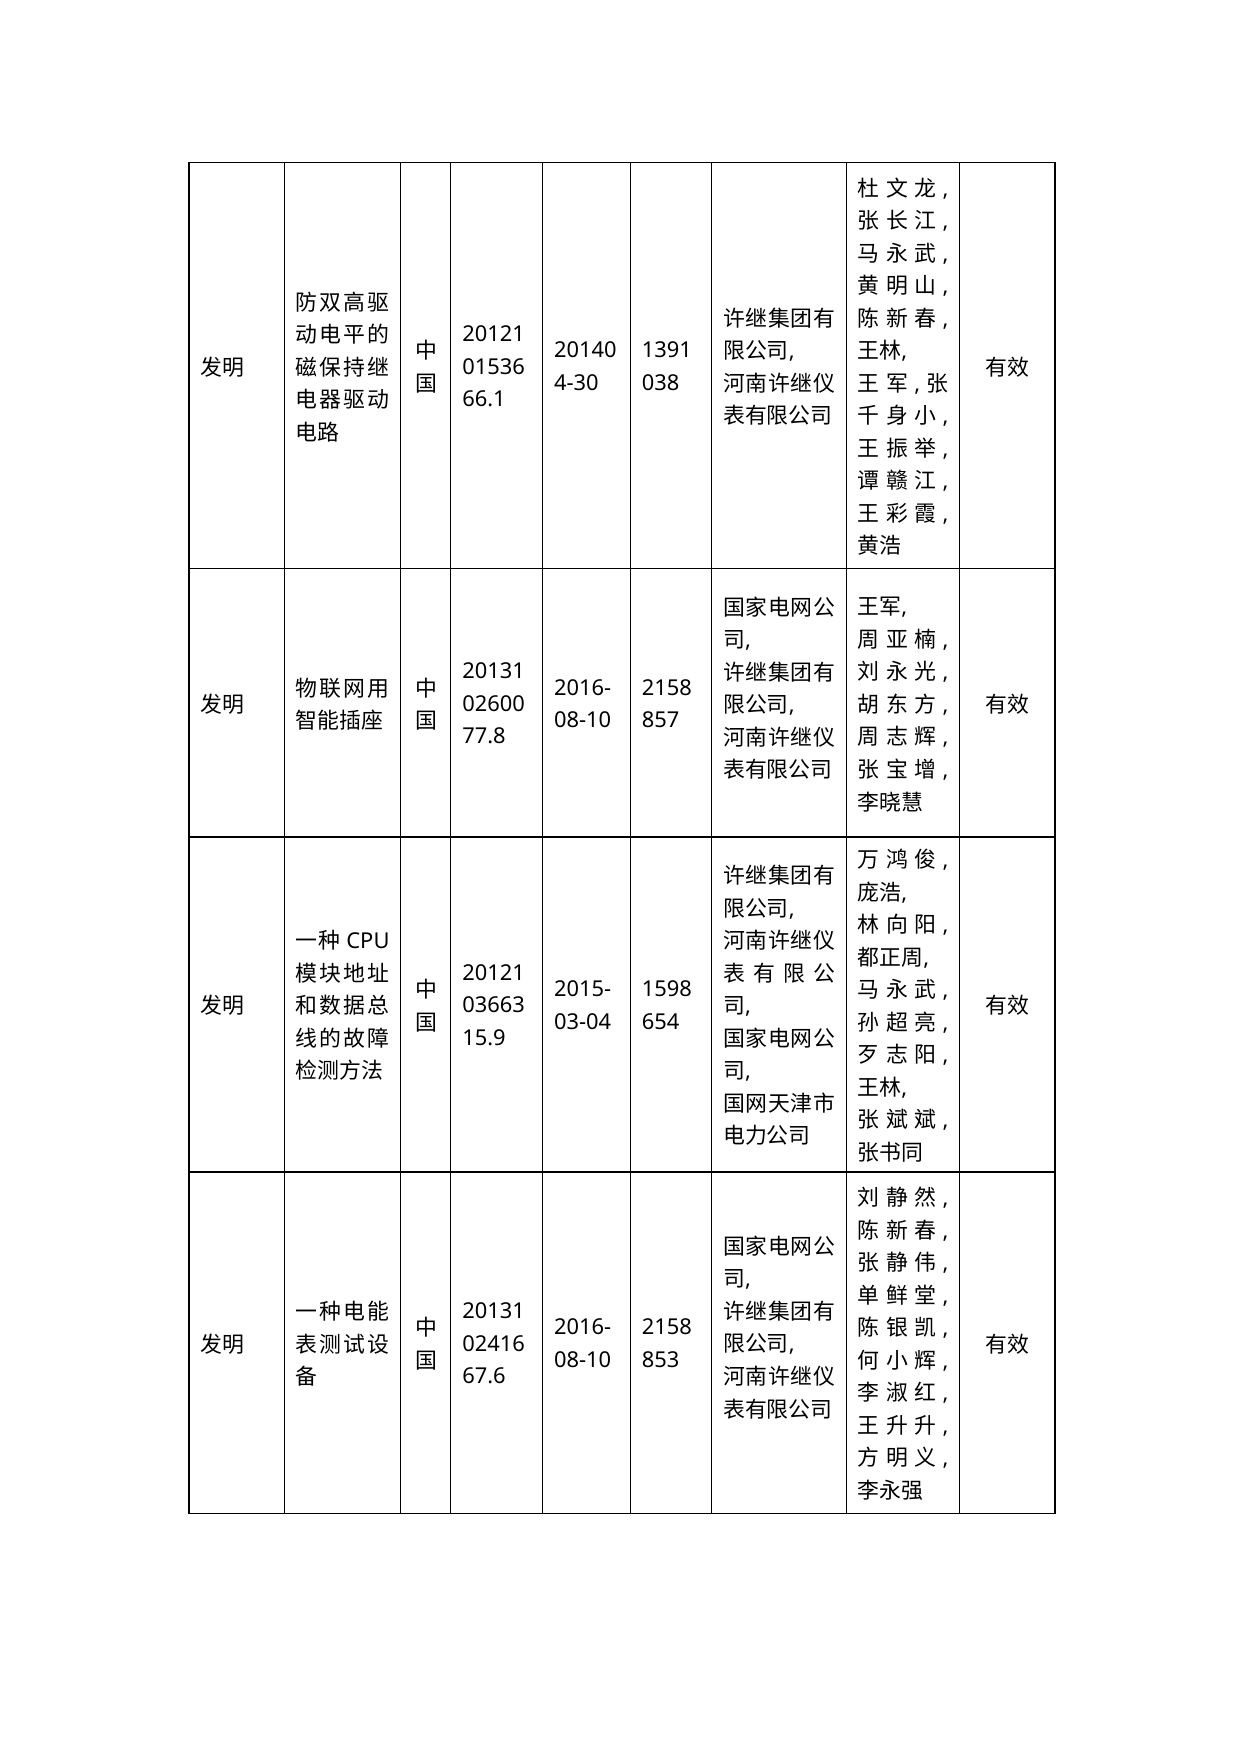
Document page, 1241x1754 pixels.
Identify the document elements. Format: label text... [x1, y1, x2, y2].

table_cell 2158857 [631, 569, 711, 836]
table_cell 2015-03-04 [543, 838, 630, 1171]
table_cell 有效 [960, 838, 1054, 1171]
table_cell 中国 [401, 163, 450, 568]
table_cell 发明 [190, 163, 284, 568]
table_cell 国家电网公司, 许继集团有限公司, 河南许继仪表有限公司 [712, 569, 846, 836]
table_cell 2016-08-10 [543, 569, 630, 836]
table_cell 有效 [960, 163, 1054, 568]
table_cell 201310260077.8 [451, 569, 542, 836]
table_cell 2158853 [631, 1173, 711, 1512]
table_cell 中国 [401, 569, 450, 836]
table_cell 发明 [190, 569, 284, 836]
table_cell 有效 [960, 569, 1054, 836]
table_cell 物联网用智能插座 [285, 569, 400, 836]
table_cell 中国 [401, 838, 450, 1171]
table_cell 201210153666.1 [451, 163, 542, 568]
table_cell 许继集团有限公司, 河南许继仪表有限公司, 国家电网公司, 国网天津市电力公司 [712, 838, 846, 1171]
table_cell 万鸿俊, 庞浩, 林向阳, 都正周, 马永武, 孙超亮, 歹志阳, 王林, 张斌斌,张书同 [847, 838, 959, 1171]
table_cell 1598654 [631, 838, 711, 1171]
table_cell 201210366315.9 [451, 838, 542, 1171]
table_cell 防双高驱动电平的磁保持继电器驱动电路 [285, 163, 400, 568]
table_cell 201310241667.6 [451, 1173, 542, 1512]
table_cell 201404-30 [543, 163, 630, 568]
table_cell 一种电能表测试设备 [285, 1173, 400, 1512]
table_cell 刘静然,陈新春,张静伟,单鲜堂,陈银凯,何小辉,李淑红,王升升,方明义,李永强 [847, 1173, 959, 1512]
table_cell 王军, 周亚楠,刘永光,胡东方,周志辉,张宝增,李晓慧 [847, 569, 959, 836]
table_cell 杜文龙,张长江,马永武,黄明山,陈新春,王林, 王军,张千身小,王振举,谭赣江,王彩霞,黄浩 [847, 163, 959, 568]
table_cell 一种CPU模块地址和数据总线的故障检测方法 [285, 838, 400, 1171]
table_cell 2016-08-10 [543, 1173, 630, 1512]
table_cell 有效 [960, 1173, 1054, 1512]
table_cell 许继集团有限公司, 河南许继仪表有限公司 [712, 163, 846, 568]
table_cell 1391038 [631, 163, 711, 568]
table_cell 发明 [190, 838, 284, 1171]
table_cell 中国 [401, 1173, 450, 1512]
table_cell 发明 [190, 1173, 284, 1512]
table_cell 国家电网公司, 许继集团有限公司, 河南许继仪表有限公司 [712, 1173, 846, 1512]
